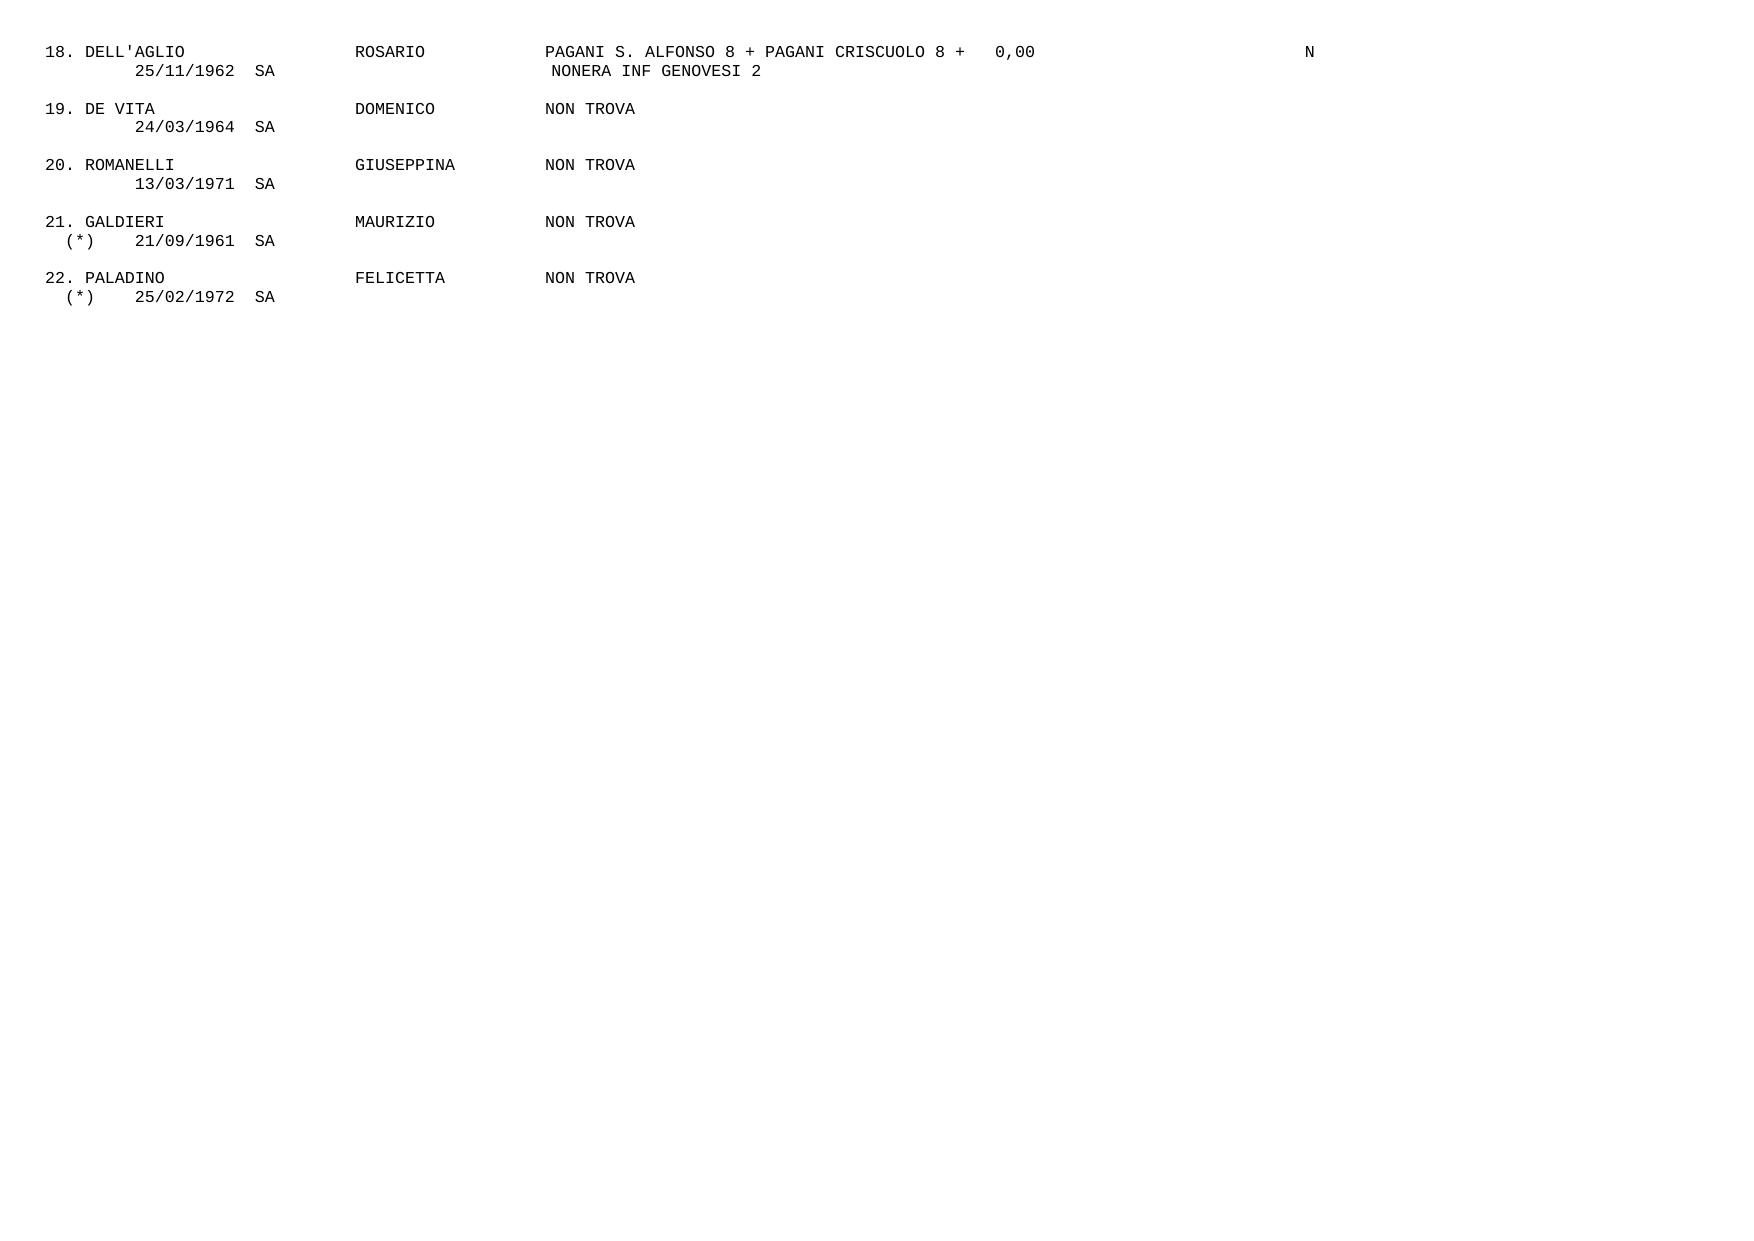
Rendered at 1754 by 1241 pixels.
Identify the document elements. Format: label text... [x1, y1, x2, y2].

text 20. ROMANELLI GIUSEPPINA NON TROVA [25, 157, 1728, 176]
text 19. DE VITA DOMENICO NON TROVA [25, 100, 1728, 119]
text 22. PALADINO FELICETTA NON TROVA [25, 270, 1728, 289]
text (*) 25/02/1972 SA [25, 289, 1728, 308]
text (*) 21/09/1961 SA [25, 232, 1728, 251]
text 13/03/1971 SA [25, 176, 1728, 194]
text 21. GALDIERI MAURIZIO NON TROVA [25, 213, 1728, 232]
text 18. DELL'AGLIO ROSARIO PAGANI S. ALFONSO 8 + PAGANI CRISCUOLO 8 + 0,00 N [25, 44, 1728, 62]
text 25/11/1962 SA NONERA INF GENOVESI 2 [25, 62, 1728, 81]
text 24/03/1964 SA [25, 119, 1728, 138]
